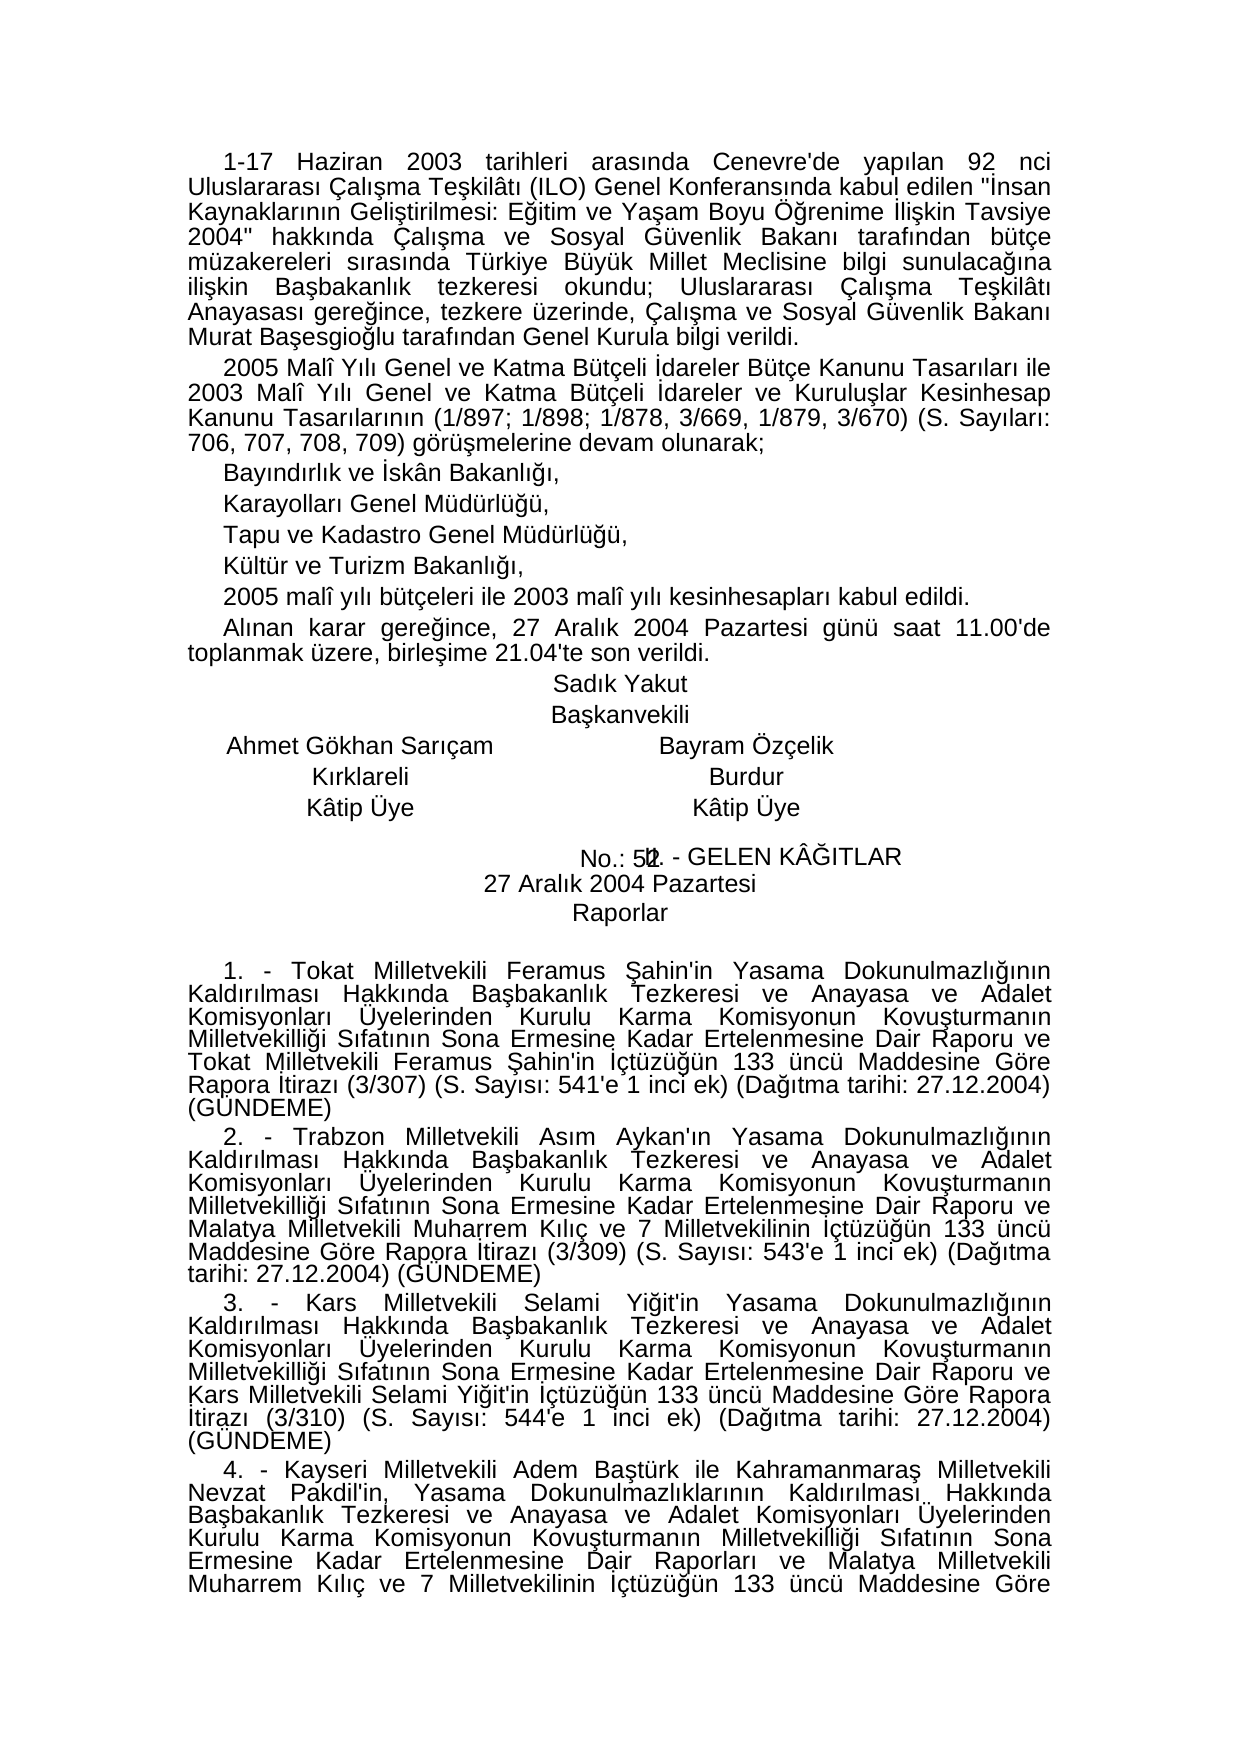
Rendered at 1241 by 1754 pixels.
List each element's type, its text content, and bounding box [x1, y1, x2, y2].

text 2005 malî yılı bütçeleri ile 2003 malî yılı kesinhesapları kabul edildi. [187, 586, 1053, 611]
text Alınan karar gereğince, 27 Aralık 2004 Pazartesi günü saat 11.00'de toplanmak üzere, birleşime 21.04'te son verildi. [187, 617, 1053, 667]
text 3. - Kars Milletvekili Selami Yiğit'in Yasama Dokunulmazlığının Kaldırılması Hakkında Başbakanlık Tezkeresi ve Anayasa ve Adalet Komisyonları Üyelerinden Kurulu Karma Komisyonun Kovuşturmanın Milletvekilliği Sıfatının Sona Ermesine Kadar Ertelenmesine Dair Raporu ve Kars Milletvekili Selami Yiğit'in İçtüzüğün 133 üncü Maddesine Göre Rapora İtirazı (3/310) (S. Sayısı: 544'e 1 inci ek) (Dağıtma tarihi: 27.12.2004) (GÜNDEME) [187, 1293, 1053, 1454]
text Başkanvekili [187, 703, 1053, 728]
text Ahmet Gökhan Sarıçam Bayram Özçelik [187, 734, 1053, 759]
text Kırklareli Burdur [187, 765, 1053, 790]
text 2. - Trabzon Milletvekili Asım Aykan'ın Yasama Dokunulmazlığının Kaldırılması Hakkında Başbakanlık Tezkeresi ve Anayasa ve Adalet Komisyonları Üyelerinden Kurulu Karma Komisyonun Kovuşturmanın Milletvekilliği Sıfatının Sona Ermesine Kadar Ertelenmesine Dair Raporu ve Malatya Milletvekili Muharrem Kılıç ve 7 Milletvekilinin İçtüzüğün 133 üncü Maddesine Göre Rapora İtirazı (3/309) (S. Sayısı: 543'e 1 inci ek) (Dağıtma tarihi: 27.12.2004) (GÜNDEME) [187, 1127, 1053, 1287]
text Sadık Yakut [187, 672, 1053, 697]
text Raporlar [187, 903, 1053, 926]
text Tapu ve Kadastro Genel Müdürlüğü, [187, 524, 1053, 549]
text 1-17 Haziran 2003 tarihleri arasında Cenevre'de yapılan 92 nci Uluslararası Çalışma Teşkilâtı (ILO) Genel Konferansında kabul edilen "İnsan Kaynaklarının Geliştirilmesi: Eğitim ve Yaşam Boyu Öğrenime İlişkin Tavsiye 2004" hakkında Çalışma ve Sosyal Güvenlik Bakanı tarafından bütçe müzakereleri sırasında Türkiye Büyük Millet Meclisine bilgi sunulacağına ilişkin Başbakanlık tezkeresi okundu; Uluslararası Çalışma Teşkilâtı Anayasası gereğince, tezkere üzerinde, Çalışma ve Sosyal Güvenlik Bakanı Murat Başesgioğlu tarafından Genel Kurula bilgi verildi. [187, 150, 1053, 350]
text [187, 1460, 1053, 1597]
text Karayolları Genel Müdürlüğü, [187, 493, 1053, 518]
text Kâtip Üye Kâtip Üye [187, 796, 1053, 821]
text Kültür ve Turizm Bakanlığı, [187, 555, 1053, 580]
text 27 Aralık 2004 Pazartesi [187, 874, 1053, 897]
text 1. - Tokat Milletvekili Feramus Şahin'in Yasama Dokunulmazlığının Kaldırılması Hakkında Başbakanlık Tezkeresi ve Anayasa ve Adalet Komisyonları Üyelerinden Kurulu Karma Komisyonun Kovuşturmanın Milletvekilliği Sıfatının Sona Ermesine Kadar Ertelenmesine Dair Raporu ve Tokat Milletvekili Feramus Şahin'in İçtüzüğün 133 üncü Maddesine Göre Rapora İtirazı (3/307) (S. Sayısı: 541'e 1 inci ek) (Dağıtma tarihi: 27.12.2004) (GÜNDEME) [187, 961, 1053, 1121]
text Bayındırlık ve İskân Bakanlığı, [187, 462, 1053, 487]
